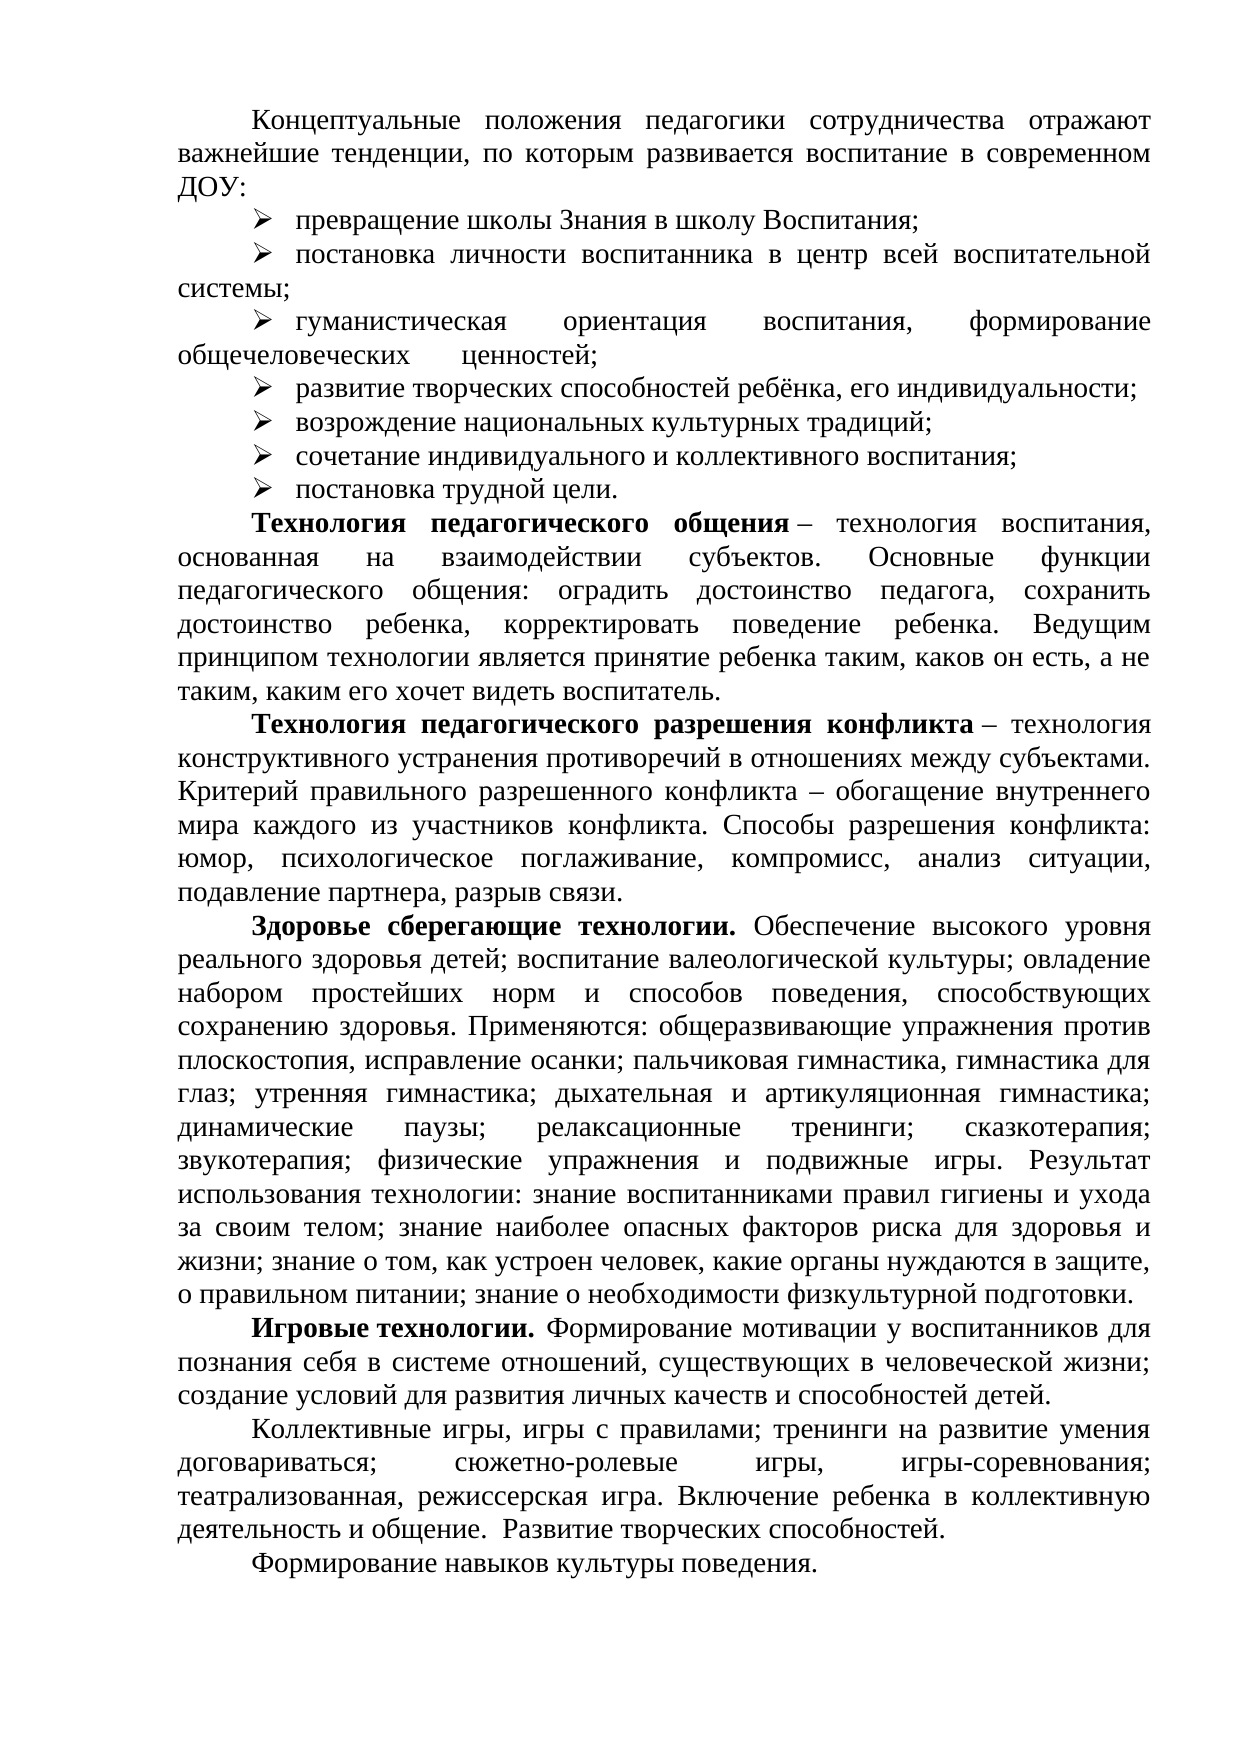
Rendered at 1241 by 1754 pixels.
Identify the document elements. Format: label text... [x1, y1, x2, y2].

text Концептуальные положения педагогики сотрудничества отражают важнейшие тенденции, по которым развивается воспитание в современном ДОУ: [177, 102, 1152, 202]
text Технология педагогического общения – технология воспитания, основанная на взаимодействии субъектов. Основные функции педагогического общения: оградить достоинство педагога, сохранить достоинство ребенка, корректировать поведение ребенка. Ведущим принципом технологии является принятие ребенка таким, каков он есть, а не таким, каким его хочет видеть воспитатель. [177, 505, 1152, 706]
list сочетание индивидуального и коллективного воспитания; [177, 438, 1152, 471]
list возрождение национальных культурных традиций; [177, 404, 1152, 438]
text Формирование навыков культуры поведения. [177, 1545, 1152, 1578]
list постановка трудной цели. [177, 471, 1152, 505]
list постановка личности воспитанника в центр всей воспитательной системы; [177, 236, 1152, 303]
list гуманистическая ориентация воспитания, формирование общечеловеческих ценностей; [177, 303, 1152, 371]
text Коллективные игры, игры с правилами; тренинги на развитие умения договариваться; сюжетно-ролевые игры, игры-соревнования; театрализованная, режиссерская игра. Включение ребенка в коллективную деятельность и общение. Развитие творческих способностей. [177, 1411, 1152, 1545]
text Здоровье сберегающие технологии. Обеспечение высокого уровня реального здоровья детей; воспитание валеологической культуры; овладение набором простейших норм и способов поведения, способствующих сохранению здоровья. Применяются: общеразвивающие упражнения против плоскостопия, исправление осанки; пальчиковая гимнастика, гимнастика для глаз; утренняя гимнастика; дыхательная и артикуляционная гимнастика; динамические паузы; релаксационные тренинги; сказкотерапия; звукотерапия; физические упражнения и подвижные игры. Результат использования технологии: знание воспитанниками правил гигиены и ухода за своим телом; знание наиболее опасных факторов риска для здоровья и жизни; знание о том, как устроен человек, какие органы нуждаются в защите, о правильном питании; знание о необходимости физкультурной подготовки. [177, 908, 1152, 1310]
list развитие творческих способностей ребёнка, его индивидуальности; [177, 371, 1152, 404]
text Игровые технологии. Формирование мотивации у воспитанников для познания себя в системе отношений, существующих в человеческой жизни; создание условий для развития личных качеств и способностей детей. [177, 1310, 1152, 1411]
list превращение школы Знания в школу Воспитания; [177, 202, 1152, 236]
text Технология педагогического разрешения конфликта – технология конструктивного устранения противоречий в отношениях между субъектами. Критерий правильного разрешенного конфликта – обогащение внутреннего мира каждого из участников конфликта. Способы разрешения конфликта: юмор, психологическое поглаживание, компромисс, анализ ситуации, подавление партнера, разрыв связи. [177, 706, 1152, 908]
